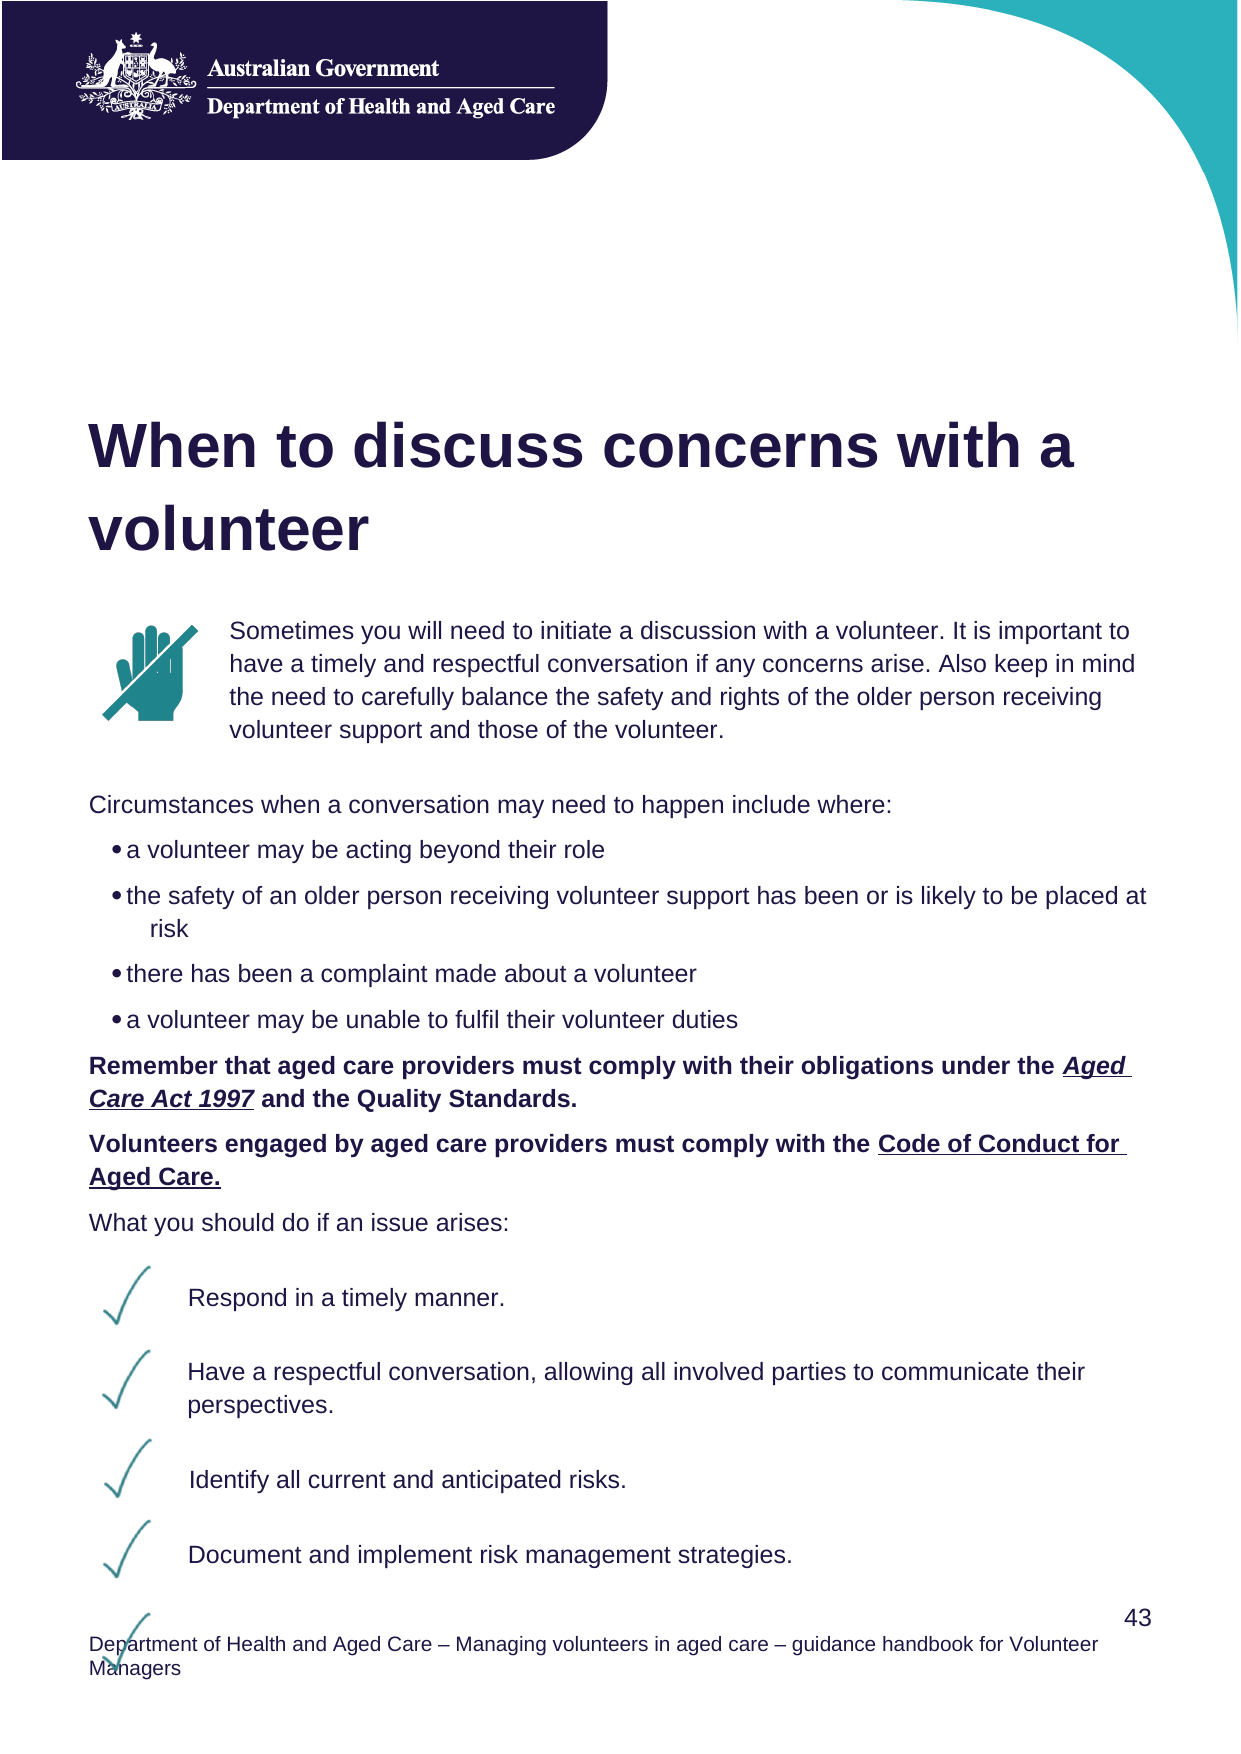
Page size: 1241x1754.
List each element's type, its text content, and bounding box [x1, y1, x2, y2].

picture [89, 1514, 169, 1585]
picture [88, 1607, 169, 1678]
picture [90, 1433, 170, 1505]
text Have a respectful conversation, allowing all involved parties to communicate their perspectives. [89, 1357, 1152, 1419]
list a volunteer may be acting beyond their role [112, 835, 1152, 864]
text Respond in a timely manner. [169, 1282, 1152, 1311]
text Circumstances when a conversation may need to happen include where: [89, 790, 1152, 818]
text Identify all current and anticipated risks. [170, 1465, 1152, 1494]
text Volunteers engaged by aged care providers must comply with the Code of Conduct for Aged Care. [89, 1129, 1152, 1191]
text Sometimes you will need to initiate a discussion with a volunteer. It is important to have a timely and respectful conversation if any concerns arise. Also keep in mind the need to carefully balance the safety and rights of the older person receiving volunteer support and those of the volunteer. [89, 616, 1152, 744]
picture [88, 1345, 169, 1416]
text Document and implement risk management strategies. [169, 1539, 1152, 1568]
list the safety of an older person receiving volunteer support has been or is likely to be placed at risk [112, 881, 1152, 943]
list a volunteer may be unable to fulfil their volunteer duties [112, 1005, 1152, 1034]
text Remember that aged care providers must comply with their obligations under the Aged Care Act 1997 and the Quality Standards. [89, 1051, 1152, 1112]
picture [89, 1260, 169, 1332]
text What you should do if an issue arises: [89, 1208, 1152, 1237]
picture [2, 0, 1238, 346]
subtitle When to discuss concerns with a volunteer [89, 409, 1152, 563]
list there has been a complaint made about a volunteer [112, 959, 1152, 988]
picture [89, 612, 211, 734]
